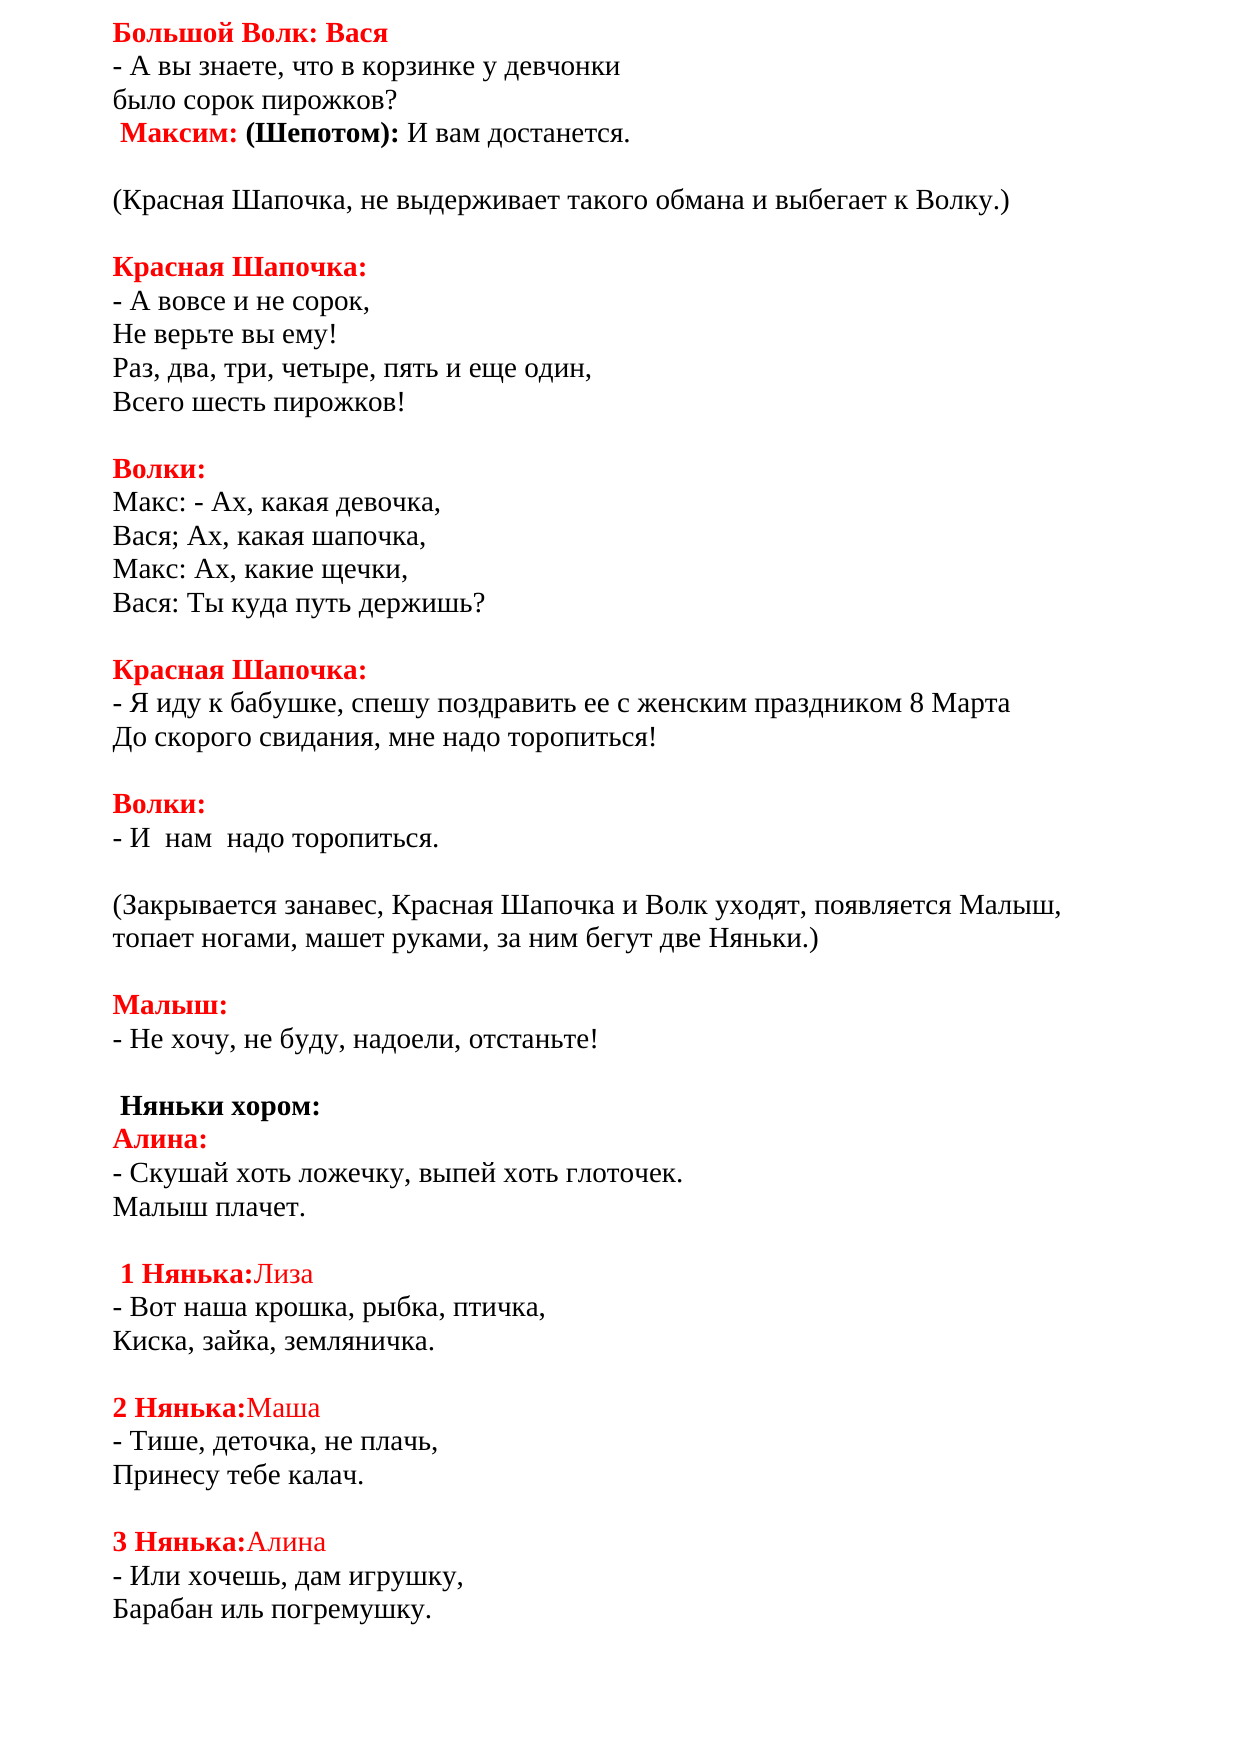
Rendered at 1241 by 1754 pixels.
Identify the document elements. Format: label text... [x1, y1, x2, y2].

text 1 Нянька:Лиза - Вот наша крошка, рыбка, птичка, Киска, зайка, земляничка. [112, 1256, 1128, 1356]
text Красная Шапочка: - А вовсе и не сорок, Не верьте вы ему! Раз, два, три, четыре, пять и еще один, Всего шесть пирожков! [112, 249, 1128, 417]
text Волки: Макс: - Ах, какая девочка, Вася; Ах, какая шапочка, Макс: Ах, какие щечки, Вася: Ты куда путь держишь? [112, 451, 1128, 618]
text Малыш: - Не хочу, не буду, надоели, отстаньте! [112, 987, 1128, 1054]
text - Скушай хоть ложечку, выпей хоть глоточек. [112, 1155, 1128, 1189]
text Няньки хором: [112, 1088, 1128, 1122]
text Большой Волк: Вася - А вы знаете, что в корзинке у девчонки было сорок пирожков? Максим: (Шепотом): И вам достанется. [112, 15, 1128, 149]
text Алина: [112, 1122, 1128, 1155]
text 2 Нянька:Маша - Тише, деточка, не плачь, Принесу тебе калач. [112, 1390, 1128, 1491]
text Красная Шапочка: [112, 652, 1128, 686]
text 3 Нянька:Алина - Или хочешь, дам игрушку, Барабан иль погремушку. [112, 1524, 1128, 1625]
text - Я иду к бабушке, спешу поздравить ее с женским праздником 8 Марта До скорого свидания, мне надо торопиться! [112, 686, 1128, 753]
text Волки: - И нам надо торопиться. [112, 786, 1128, 853]
text Малыш плачет. [112, 1189, 1128, 1222]
text (Закрывается занавес, Красная Шапочка и Волк уходят, появляется Малыш, топает ногами, машет руками, за ним бегут две Няньки.) [112, 887, 1128, 954]
text (Красная Шапочка, не выдерживает такого обмана и выбегает к Волку.) [112, 182, 1128, 216]
